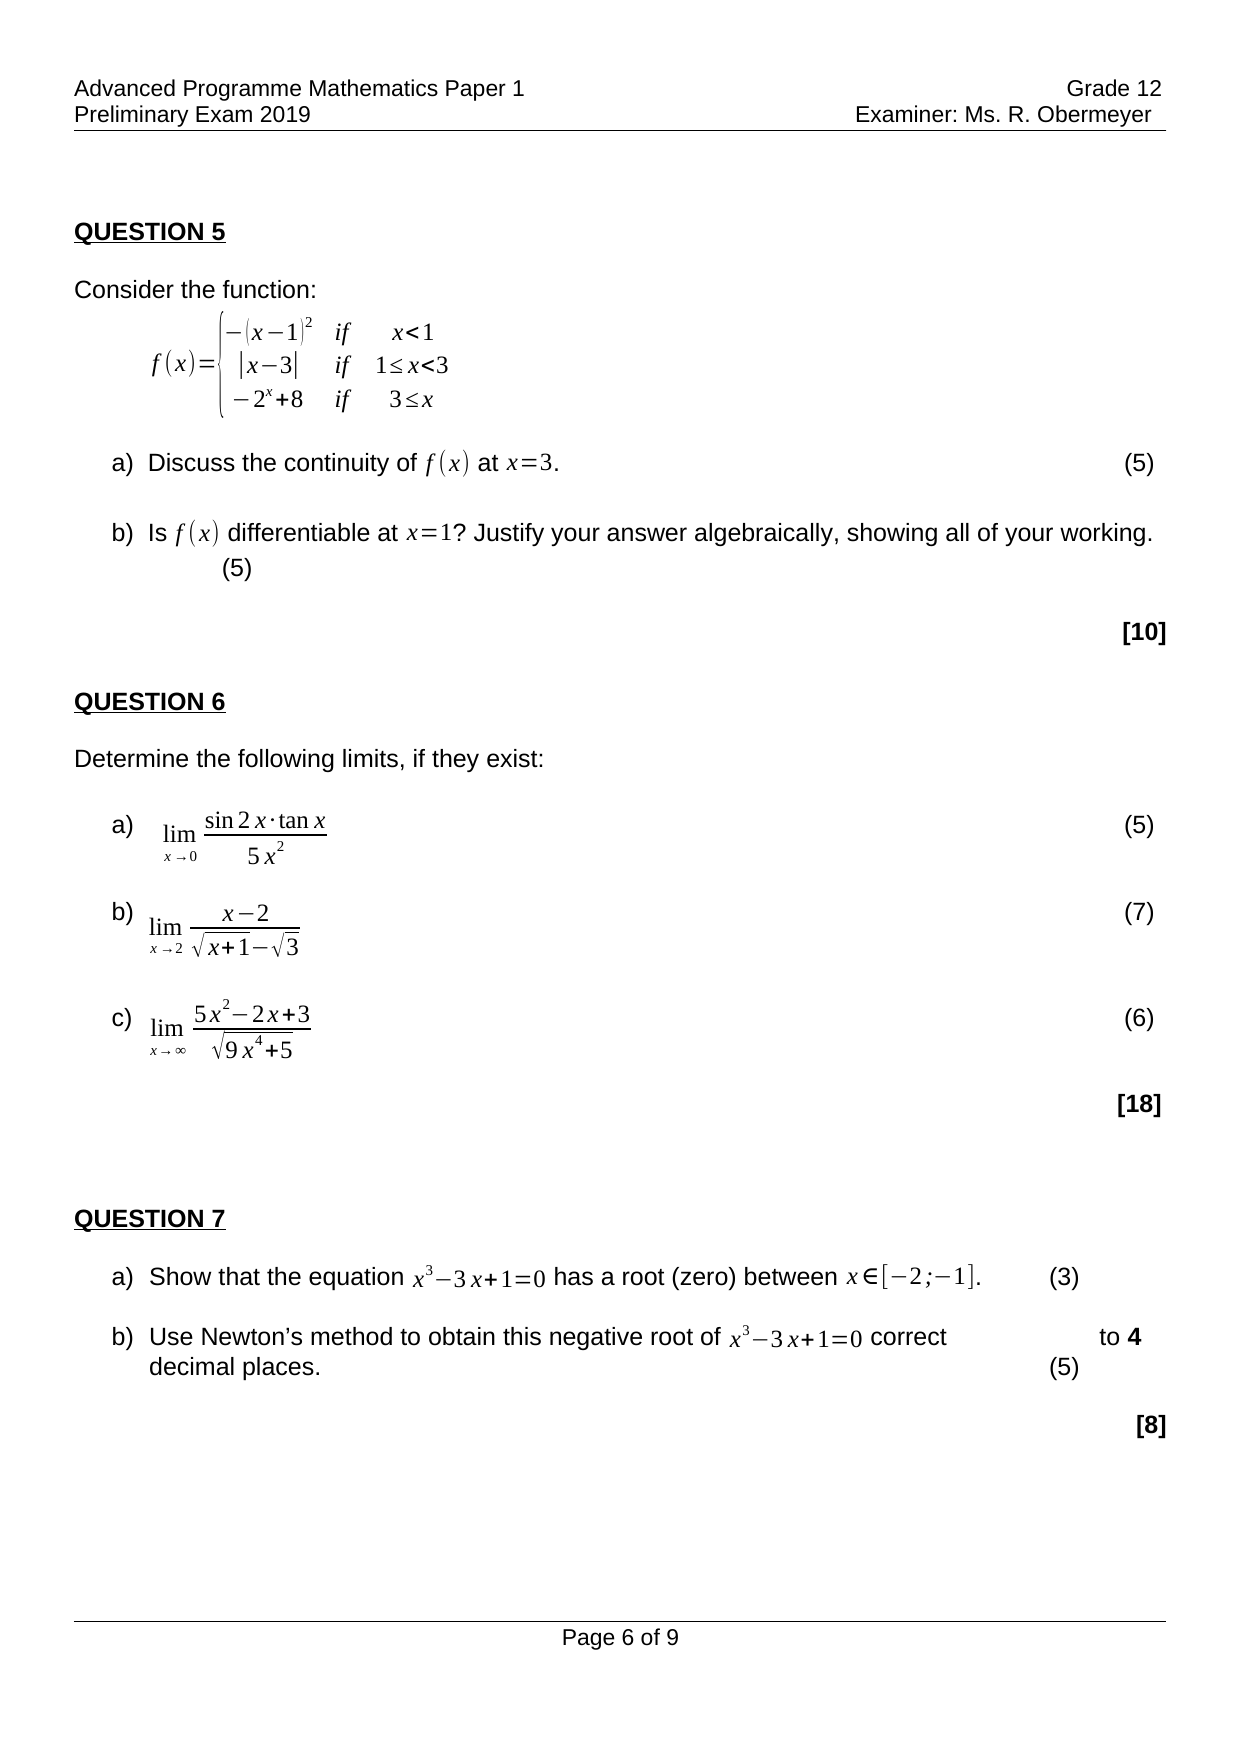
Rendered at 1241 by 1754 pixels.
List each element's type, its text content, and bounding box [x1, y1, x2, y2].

text QUESTION 5 [74, 217, 1166, 246]
text [10] [75, 617, 1166, 645]
text Determine the following limits, if they exist: [74, 744, 1166, 773]
text [8] [824, 1410, 1166, 1438]
list Show that the equation has a root (zero) between . (3) [111, 1261, 1166, 1292]
list (6) [111, 991, 1166, 1060]
list Is differentiable at ? Justify your answer algebraically, showing all of your working. (5) [111, 518, 1166, 582]
text QUESTION 7 [74, 1204, 1166, 1232]
list [18] [149, 1089, 1166, 1117]
text Consider the function: [74, 274, 1166, 303]
text QUESTION 6 [74, 687, 1166, 716]
list Discuss the continuity of at . (5) [111, 447, 1166, 477]
list (5) [111, 802, 1166, 864]
list (7) [111, 893, 1166, 963]
list Use Newton’s method to obtain this negative root of correct to 4 decimal places. (5) [111, 1321, 1166, 1381]
